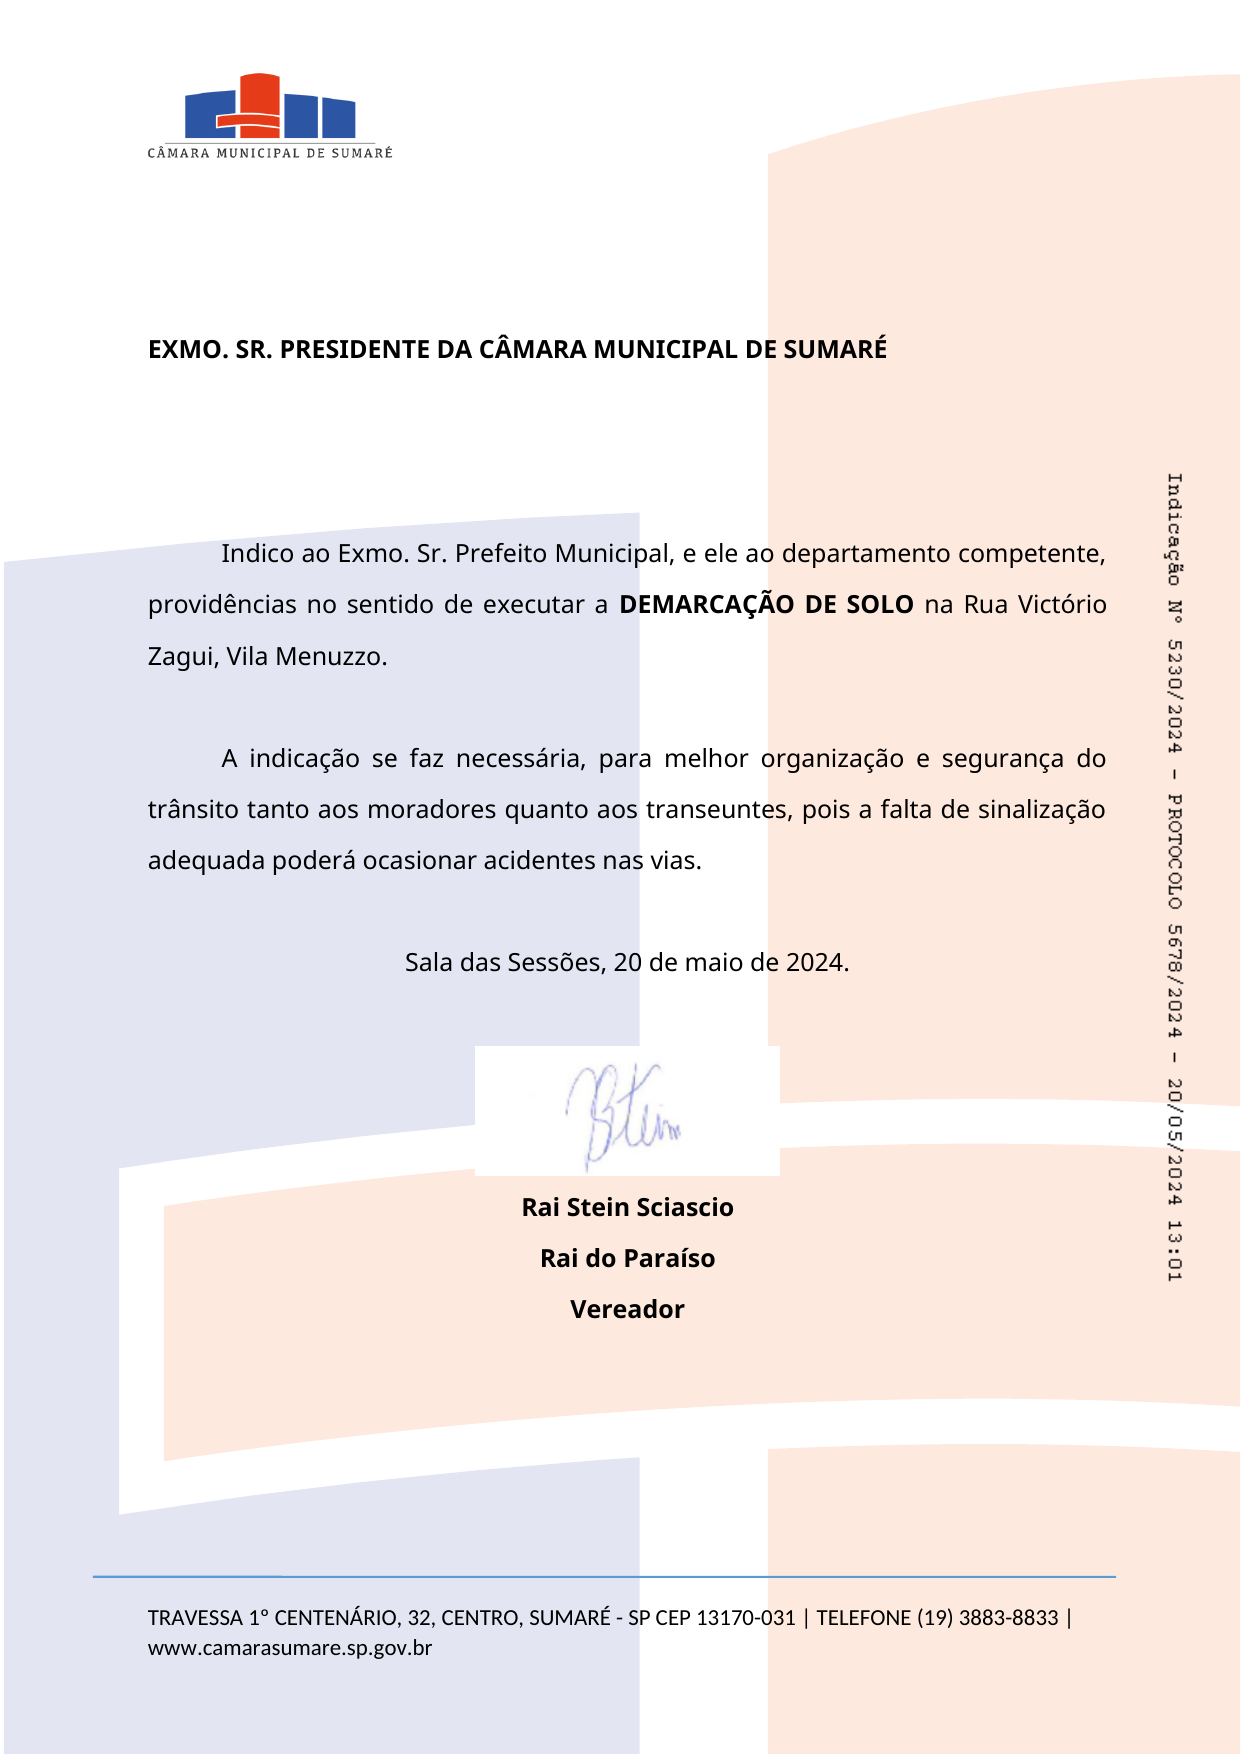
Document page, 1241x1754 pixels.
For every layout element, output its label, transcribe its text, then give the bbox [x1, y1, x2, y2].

text Sala das Sessões, 20 de maio de 2024. [148, 944, 1107, 978]
text EXMO. SR. PRESIDENTE DA CÂMARA MUNICIPAL DE SUMARÉ [148, 332, 1107, 366]
text Indico ao Exmo. Sr. Prefeito Municipal, e ele ao departamento competente, providências no sentido de executar a DEMARCAÇÃO DE SOLO na Rua Victório Zagui, Vila Menuzzo. [148, 536, 1107, 672]
text A indicação se faz necessária, para melhor organização e segurança do trânsito tanto aos moradores quanto aos transeuntes, pois a falta de sinalização adequada poderá ocasionar acidentes nas vias. [148, 740, 1107, 876]
text Rai do Paraíso [148, 1240, 1107, 1274]
text Rai Stein Sciascio [148, 1189, 1107, 1223]
picture [147, 73, 394, 160]
text Vereador [148, 1291, 1107, 1325]
picture [1142, 468, 1205, 1286]
